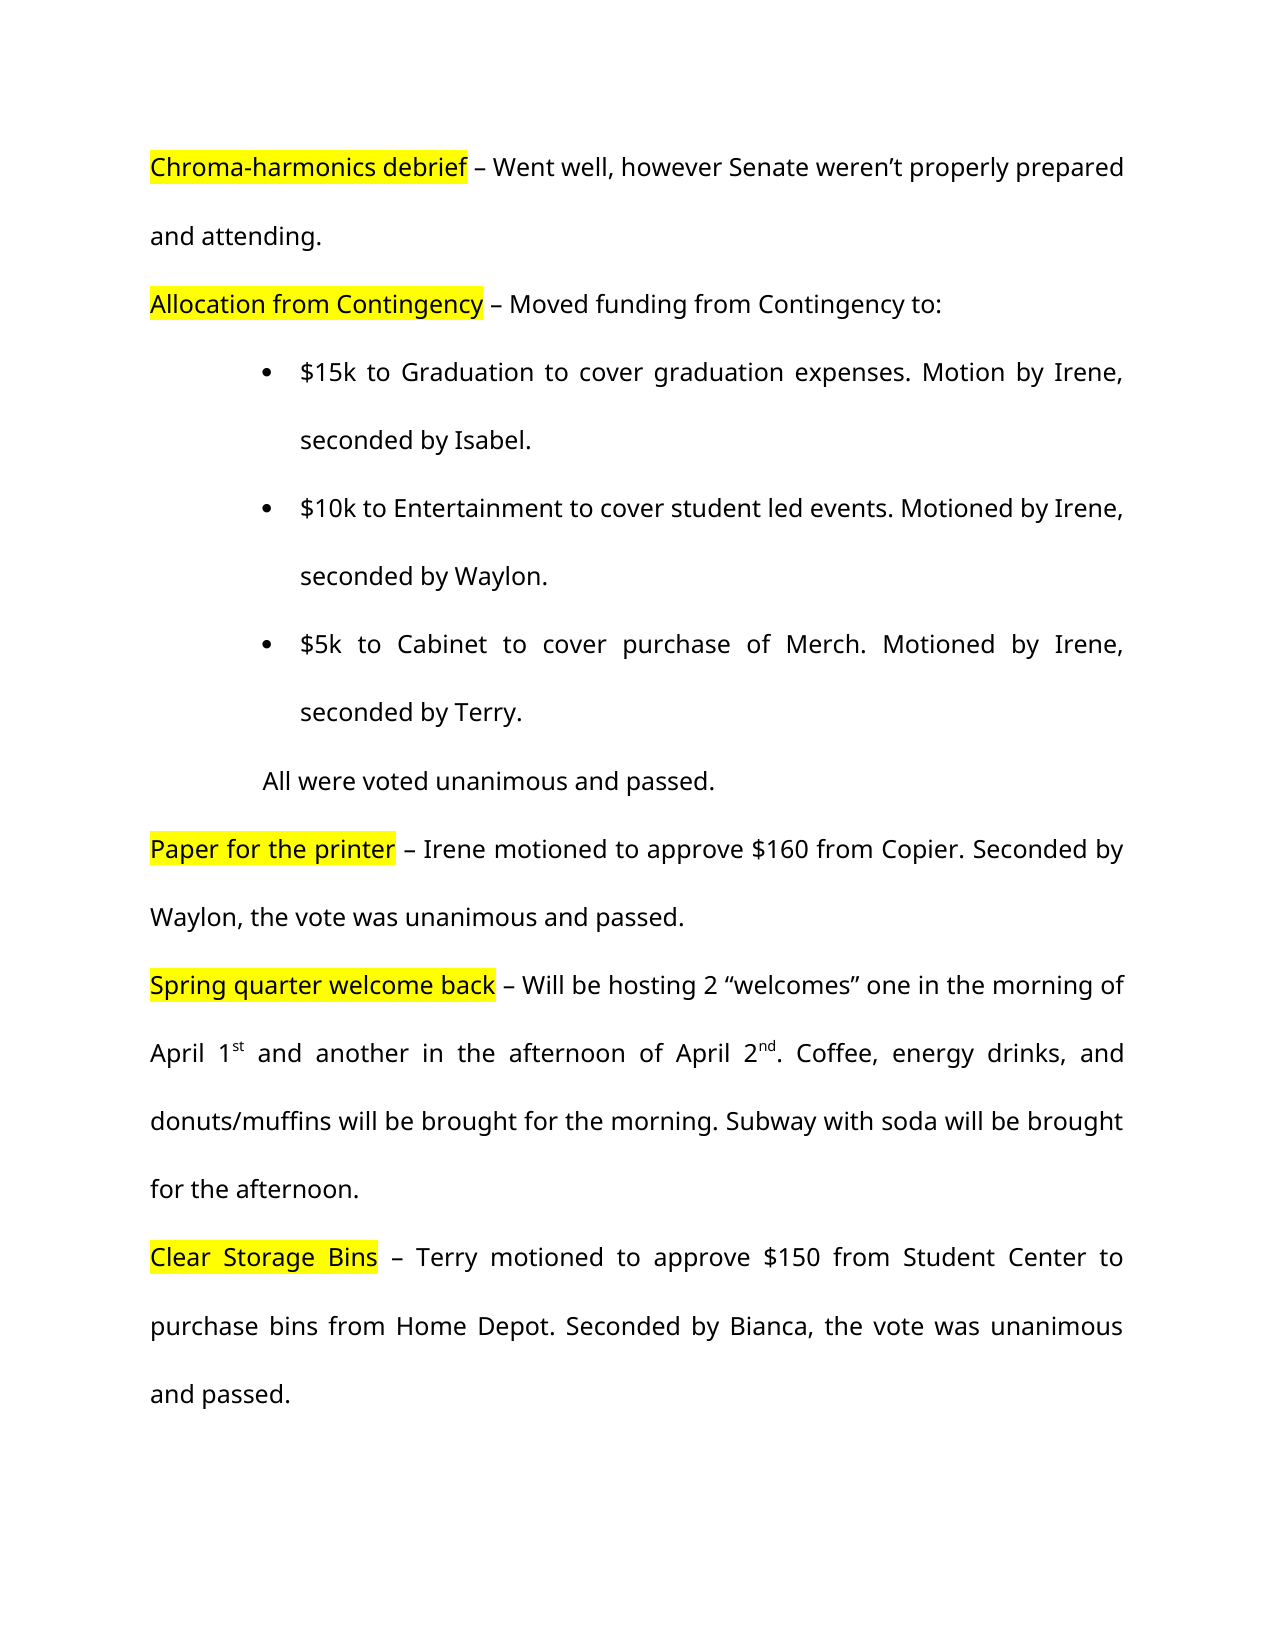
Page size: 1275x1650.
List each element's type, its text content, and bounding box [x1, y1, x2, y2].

list $15k to Graduation to cover graduation expenses. Motion by Irene, seconded by Isabel. [262, 354, 1125, 457]
text All were voted unanimous and passed. [262, 763, 1125, 797]
text Allocation from Contingency – Moved funding from Contingency to: [483, 286, 1125, 320]
list $5k to Cabinet to cover purchase of Merch. Motioned by Irene, seconded by Terry. [262, 627, 1125, 729]
text Chroma-harmonics debrief – Went well, however Senate weren’t properly prepared and attending. [150, 150, 1125, 252]
text Spring quarter welcome back – Will be hosting 2 “welcomes” one in the morning of April 1st and another in the afternoon of April 2nd. Coffee, energy drinks, and donuts/muffins will be brought for the morning. Subway with soda will be brought for the afternoon. [150, 967, 1125, 1206]
list $10k to Entertainment to cover student led events. Motioned by Irene, seconded by Waylon. [262, 491, 1125, 593]
text Paper for the printer – Irene motioned to approve $160 from Copier. Seconded by Waylon, the vote was unanimous and passed. [150, 831, 1125, 933]
text Clear Storage Bins – Terry motioned to approve $150 from Student Center to purchase bins from Home Depot. Seconded by Bianca, the vote was unanimous and passed. [150, 1240, 1125, 1410]
